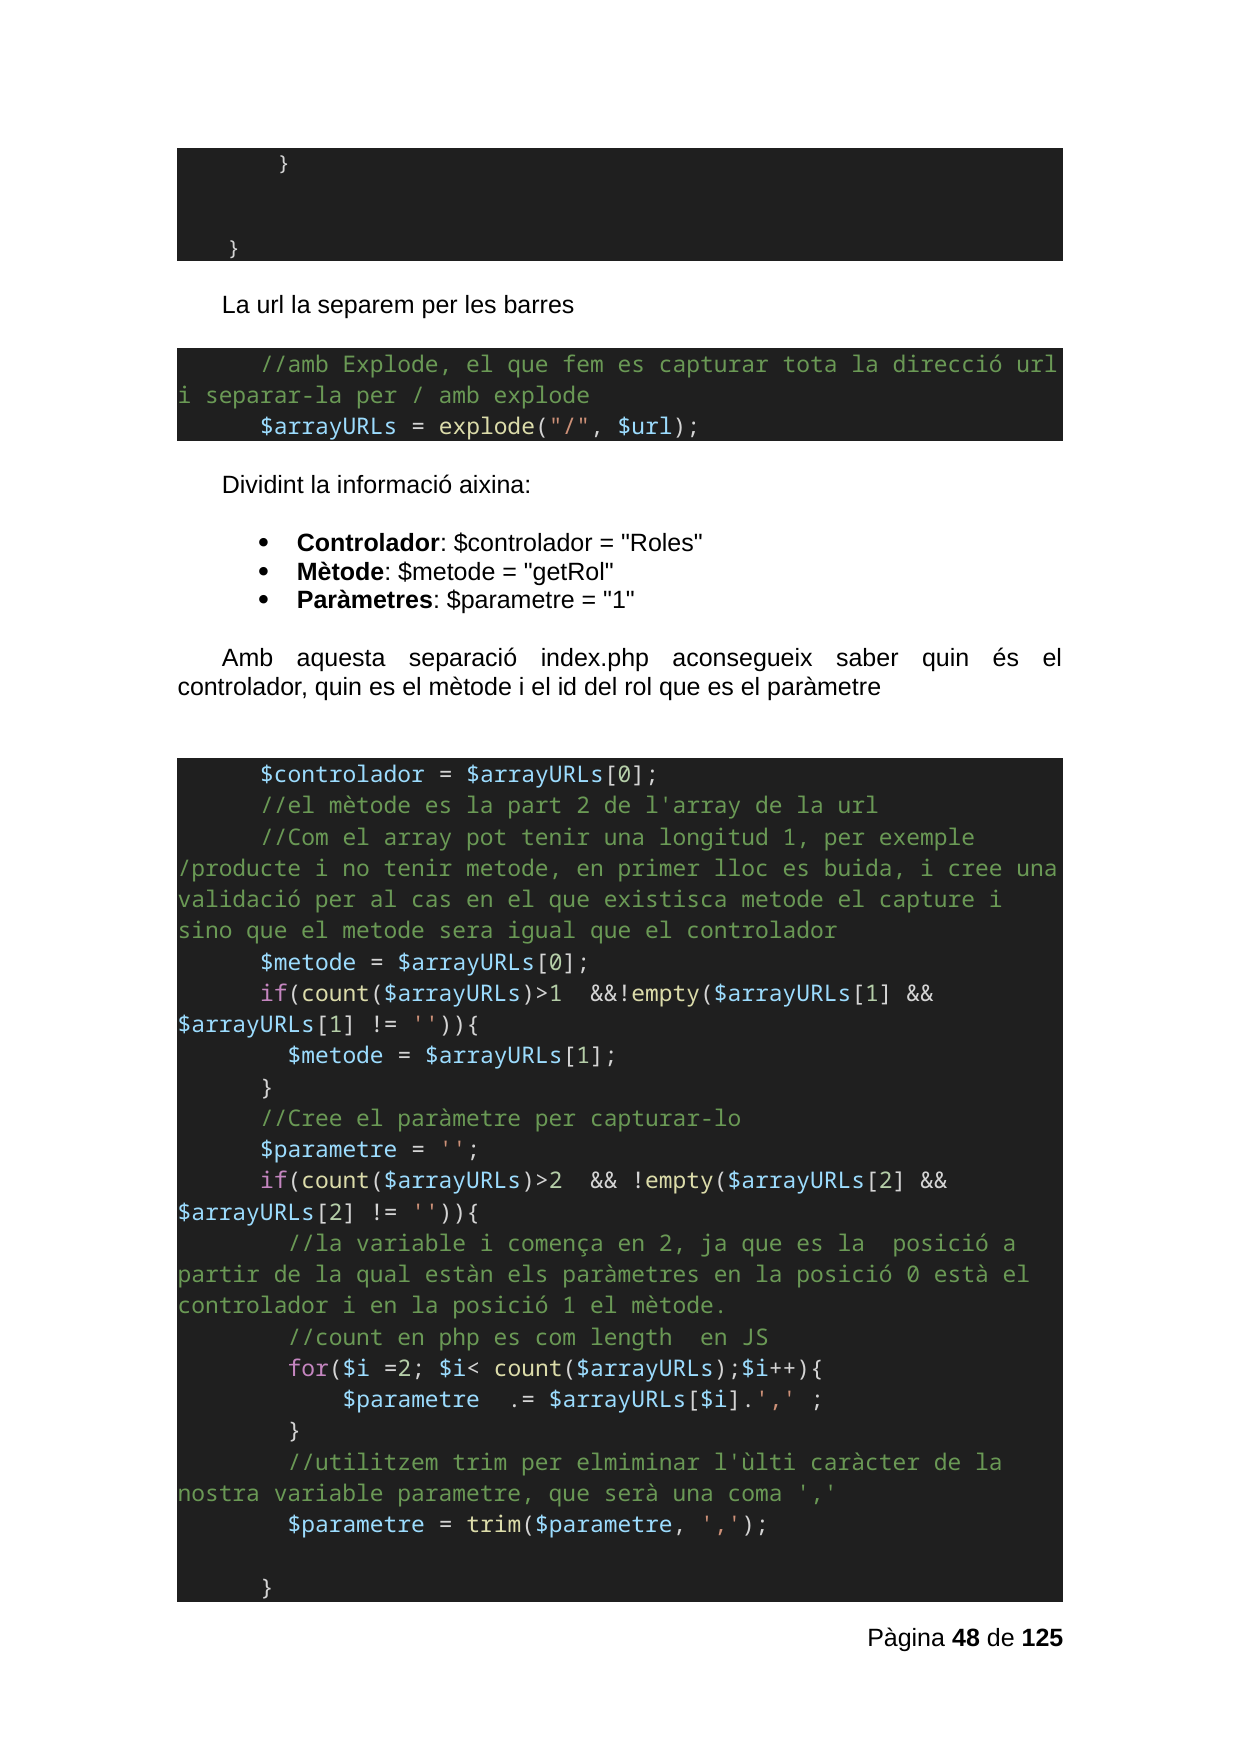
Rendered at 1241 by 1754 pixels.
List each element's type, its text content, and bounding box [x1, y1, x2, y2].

text if(count($arrayURLs)>2 && !empty($arrayURLs[2] && $arrayURLs[2] != '')){ [177, 1164, 1063, 1227]
text $controlador = $arrayURLs[0]; [177, 758, 1063, 789]
text Amb aquesta separació index.php aconsegueix saber quin és el controlador, quin es el mètode i el id del rol que es el paràmetre [177, 643, 1063, 700]
text $metode = $arrayURLs[1]; [177, 1039, 1063, 1070]
text } [177, 1070, 1063, 1102]
text } [177, 1414, 1063, 1445]
text $metode = $arrayURLs[0]; [177, 945, 1063, 977]
text Dividint la informació aixina: [177, 470, 1063, 499]
text if(count($arrayURLs)>1 &&!empty($arrayURLs[1] && $arrayURLs[1] != '')){ [177, 977, 1063, 1039]
text } [177, 148, 1063, 176]
text $arrayURLs = explode("/", $url); [177, 410, 1063, 441]
text //amb Explode, el que fem es capturar tota la direcció url i separar-la per / amb explode [177, 348, 1063, 410]
text //utilitzem trim per elmiminar l'ùlti caràcter de la nostra variable parametre, que serà una coma ',' [177, 1445, 1063, 1508]
text $parametre .= $arrayURLs[$i].',' ; [177, 1383, 1063, 1414]
list Paràmetres: $parametre = "1" [259, 585, 1063, 614]
text //Cree el paràmetre per capturar-lo [177, 1102, 1063, 1133]
text La url la separem per les barres [177, 290, 1063, 319]
text $parametre = trim($parametre, ','); [177, 1508, 1063, 1539]
text //count en php es com length en JS [177, 1320, 1063, 1352]
text //la variable i comença en 2, ja que es la posició a partir de la qual estàn els paràmetres en la posició 0 està el controlador i en la posició 1 el mètode. [177, 1227, 1063, 1320]
text //el mètode es la part 2 de l'array de la url [177, 789, 1063, 820]
text for($i =2; $i< count($arrayURLs);$i++){ [177, 1352, 1063, 1383]
text $parametre = ''; [177, 1133, 1063, 1164]
text } [177, 233, 1063, 261]
list Controlador: $controlador = "Roles" [259, 528, 1063, 556]
text } [177, 1570, 1063, 1602]
list Mètode: $metode = "getRol" [259, 556, 1063, 585]
text //Com el array pot tenir una longitud 1, per exemple /producte i no tenir metode, en primer lloc es buida, i cree una validació per al cas en el que existisca metode el capture i sino que el metode sera igual que el controlador [177, 820, 1063, 945]
